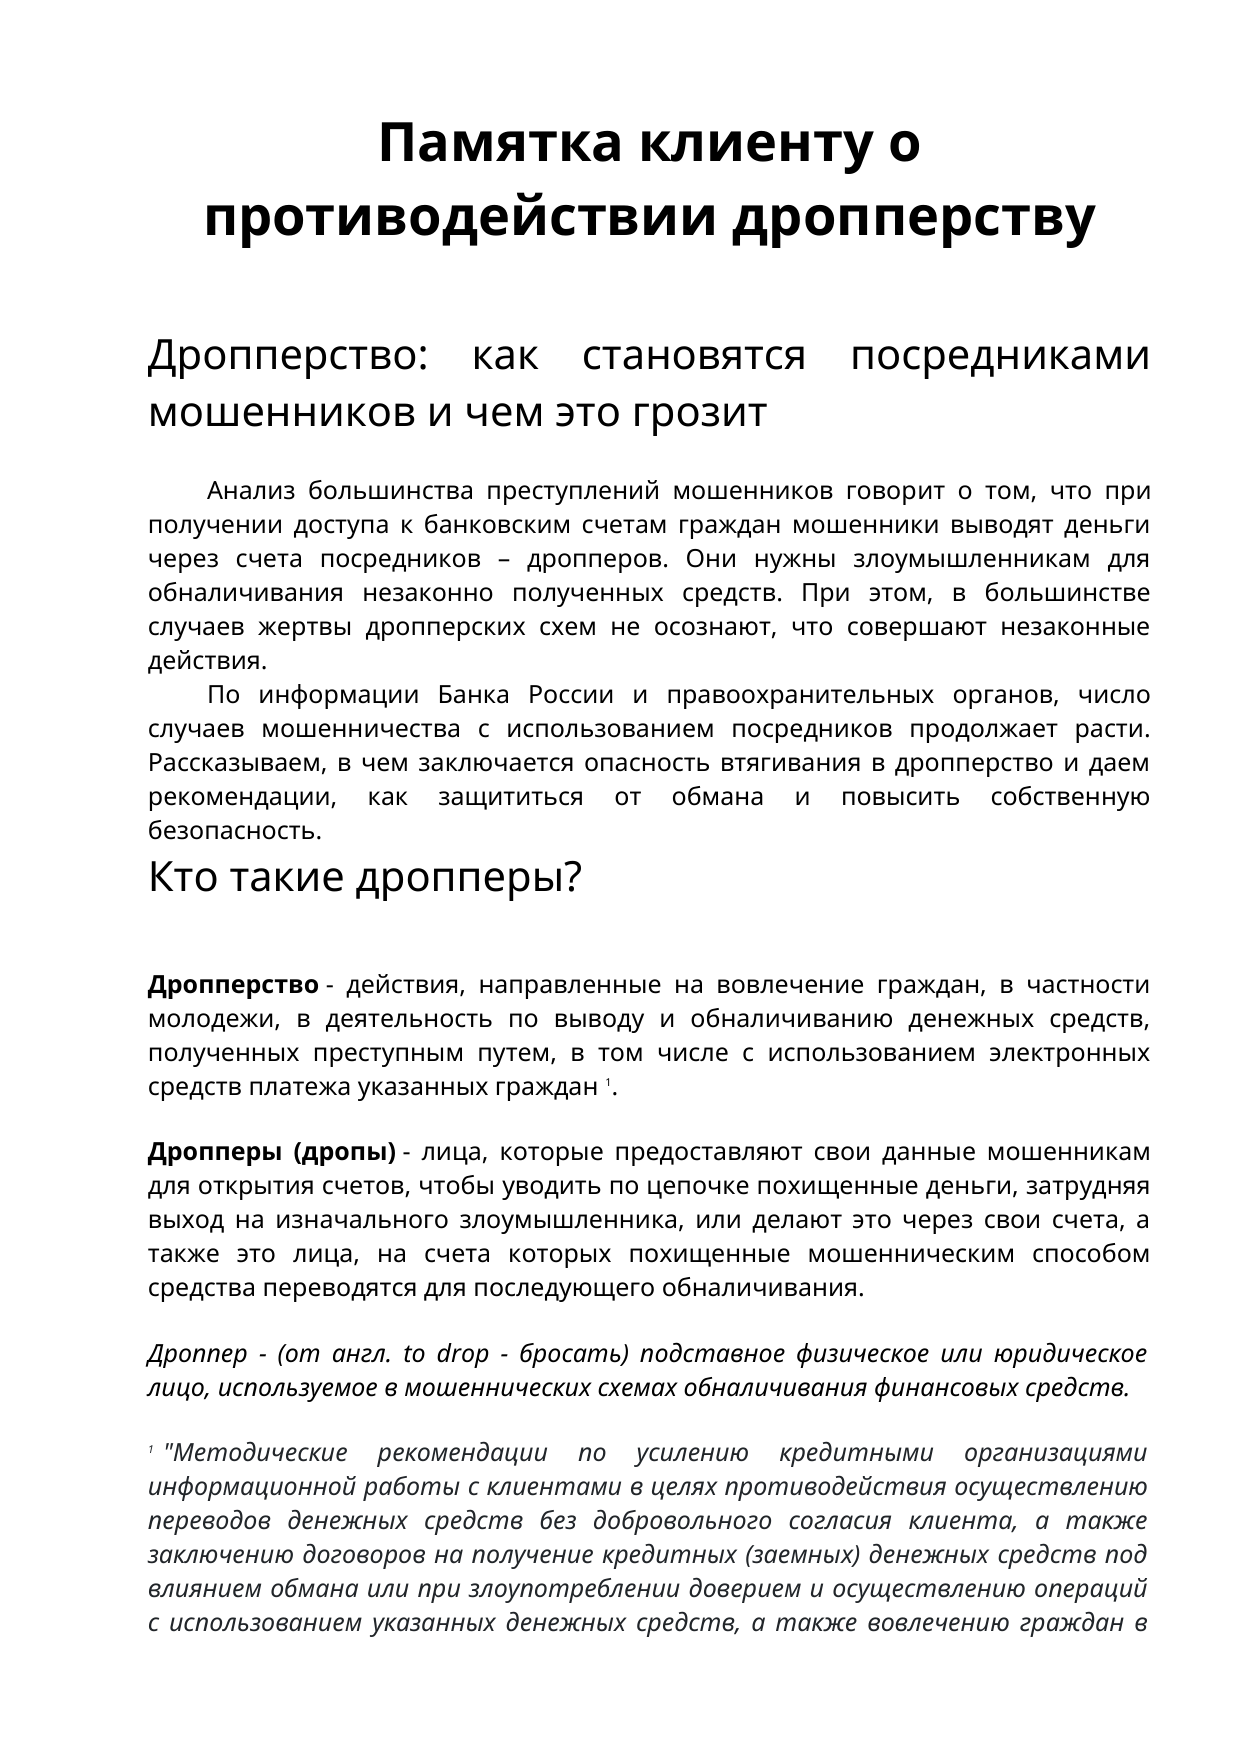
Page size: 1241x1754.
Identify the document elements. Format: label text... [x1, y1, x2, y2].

text Кто такие дропперы? [148, 847, 1152, 904]
text По информации Банка России и правоохранительных органов, число случаев мошенничества с использованием посредников продолжает расти. Рассказываем, в чем заключается опасность втягивания в дропперство и даем рекомендации, как защититься от обмана и повысить собственную безопасность. [148, 677, 1152, 847]
text Дроппер - (от англ. to drop - бросать) подставное физическое или юридическое лицо, используемое в мошеннических схемах обналичивания финансовых средств. [148, 1335, 1152, 1403]
text Анализ большинства преступлений мошенников говорит о том, что при получении доступа к банковским счетам граждан мошенники выводят деньги через счета посредников – дропперов. Они нужны злоумышленникам для обналичивания незаконно полученных средств. При этом, в большинстве случаев жертвы дропперских схем не осознают, что совершают незаконные действия. [148, 472, 1152, 677]
text Памятка клиенту о противодействии дропперству [148, 103, 1152, 251]
text Дропперы (дропы) - лица, которые предоставляют свои данные мошенникам для открытия счетов, чтобы уводить по цепочке похищенные деньги, затрудняя выход на изначального злоумышленника, или делают это через свои счета, а также это лица, на счета которых похищенные мошенническим способом средства переводятся для последующего обналичивания. [148, 1134, 1152, 1304]
text Дропперство - действия, направленные на вовлечение граждан, в частности молодежи, в деятельность по выводу и обналичиванию денежных средств, полученных преступным путем, в том числе с использованием электронных средств платежа указанных граждан 1. [148, 966, 1152, 1102]
text Дропперство: как становятся посредниками мошенников и чем это грозит [148, 325, 1152, 438]
